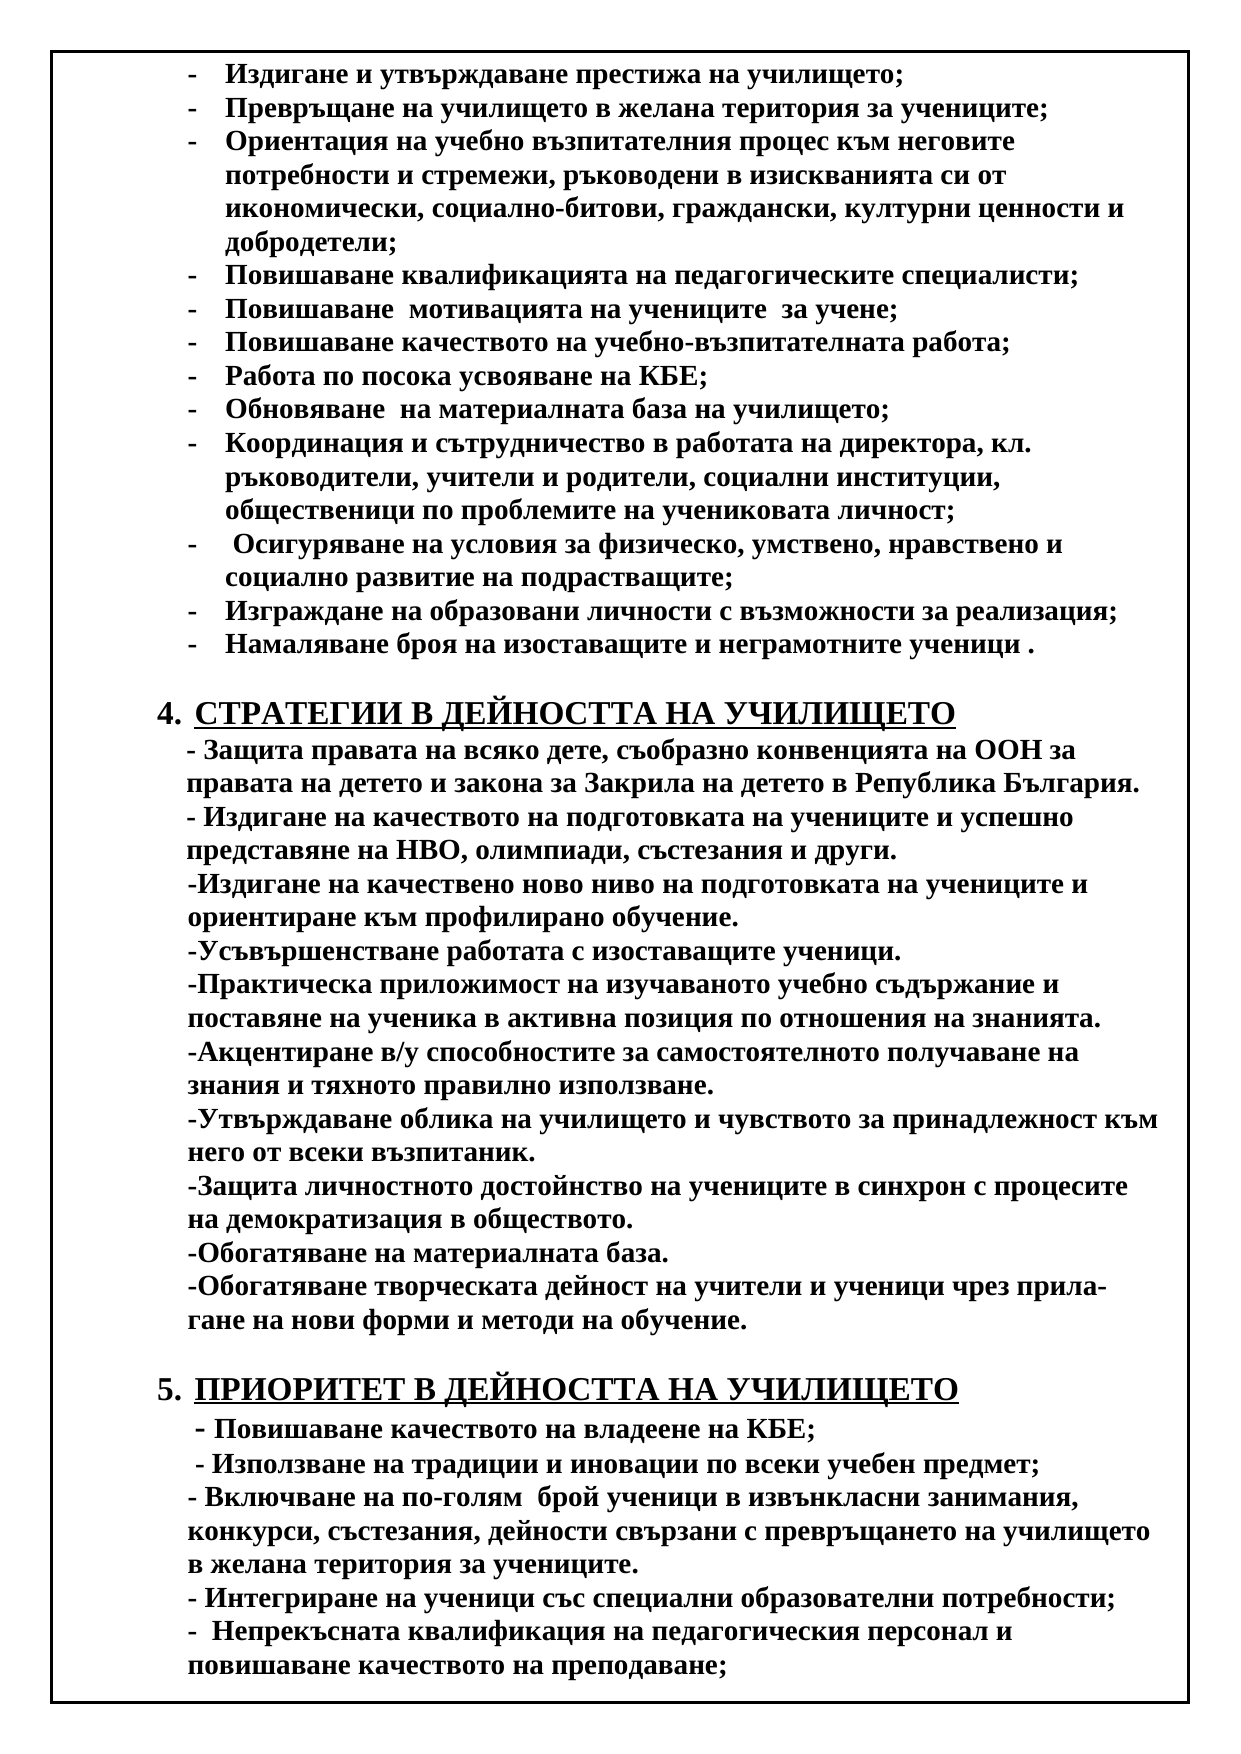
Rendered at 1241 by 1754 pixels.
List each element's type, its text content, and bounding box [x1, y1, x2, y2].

text -Обогатяване творческата дейност на учители и ученици чрез прила- [187, 1268, 1162, 1302]
text -Практическа приложимост на изучаваното учебно съдържание и поставяне на ученика в активна позиция по отношения на знанията. [187, 967, 1162, 1034]
list Изграждане на образовани личности с възможности за реализация; [187, 593, 1162, 626]
list Координация и сътрудничество в работата на директора, кл. ръководители, учители и родители, социални институции, общественици по проблемите на учениковата личност; [187, 425, 1162, 526]
text -Утвърждаване облика на училището и чувството за принадлежност към него от всеки възпитаник. [187, 1101, 1162, 1168]
list Повишаване квалификацията на педагогическите специалисти; [187, 257, 1162, 291]
text - Включване на по-голям брой ученици в извънкласни занимания, конкурси, състезания, дейности свързани с превръщането на училището в желана територия за учениците. [187, 1479, 1162, 1580]
list ПРИОРИТЕТ В ДЕЙНОСТТА НА УЧИЛИЩЕТО [157, 1369, 1162, 1407]
text - Интегриране на ученици със специални образователни потребности; [187, 1580, 1162, 1613]
list Превръщане на училището в желана територия за учениците; [187, 90, 1162, 123]
text -Акцентиране в/у способностите за самостоятелното получаване на знания и тяхното правилно използване. [187, 1034, 1162, 1101]
list СТРАТЕГИИ В ДЕЙНОСТТА НА УЧИЛИЩЕТО [157, 693, 1162, 732]
list Ориентация на учебно възпитателния процес към неговите потребности и стремежи, ръководени в изискванията си от икономически, социално-битови, граждански, културни ценности и добродетели; [187, 123, 1162, 257]
text - Използване на традиции и иновации по всеки учебен предмет; [187, 1446, 1162, 1479]
text - Повишаване качеството на владеене на КБЕ; [194, 1407, 1162, 1446]
list Обновяване на материалната база на училището; [187, 392, 1162, 425]
list Намаляване броя на изоставащите и неграмотните ученици . [187, 626, 1162, 660]
text гане на нови форми и методи на обучение. [187, 1302, 1162, 1336]
text - Защита правата на всяко дете, съобразно конвенцията на ООН за правата на детето и закона за Закрила на детето в Република България. [186, 732, 1162, 799]
text - Издигане на качеството на подготовката на учениците и успешно представяне на НВО, олимпиади, състезания и други. [186, 799, 1162, 866]
list Осигуряване на условия за физическо, умствено, нравствено и социално развитие на подрастващите; [187, 526, 1162, 593]
list Повишаване качеството на учебно-възпитателната работа; [187, 324, 1162, 358]
text -Обогатяване на материалната база. [187, 1235, 1162, 1268]
list Повишаване мотивацията на учениците за учене; [187, 291, 1162, 324]
list Работа по посока усвояване на КБЕ; [187, 358, 1162, 392]
text - Непрекъсната квалификация на педагогическия персонал и повишаване качеството на преподаване; [187, 1613, 1162, 1681]
text -Защита личностното достойнство на учениците в синхрон с процесите на демократизация в обществото. [187, 1168, 1162, 1235]
list Издигане и утвърждаване престижа на училището; [187, 56, 1162, 90]
text -Издигане на качествено ново ниво на подготовката на учениците и ориентиране към профилирано обучение. [187, 866, 1162, 933]
text -Усъвършенстване работата с изоставащите ученици. [187, 933, 1162, 967]
